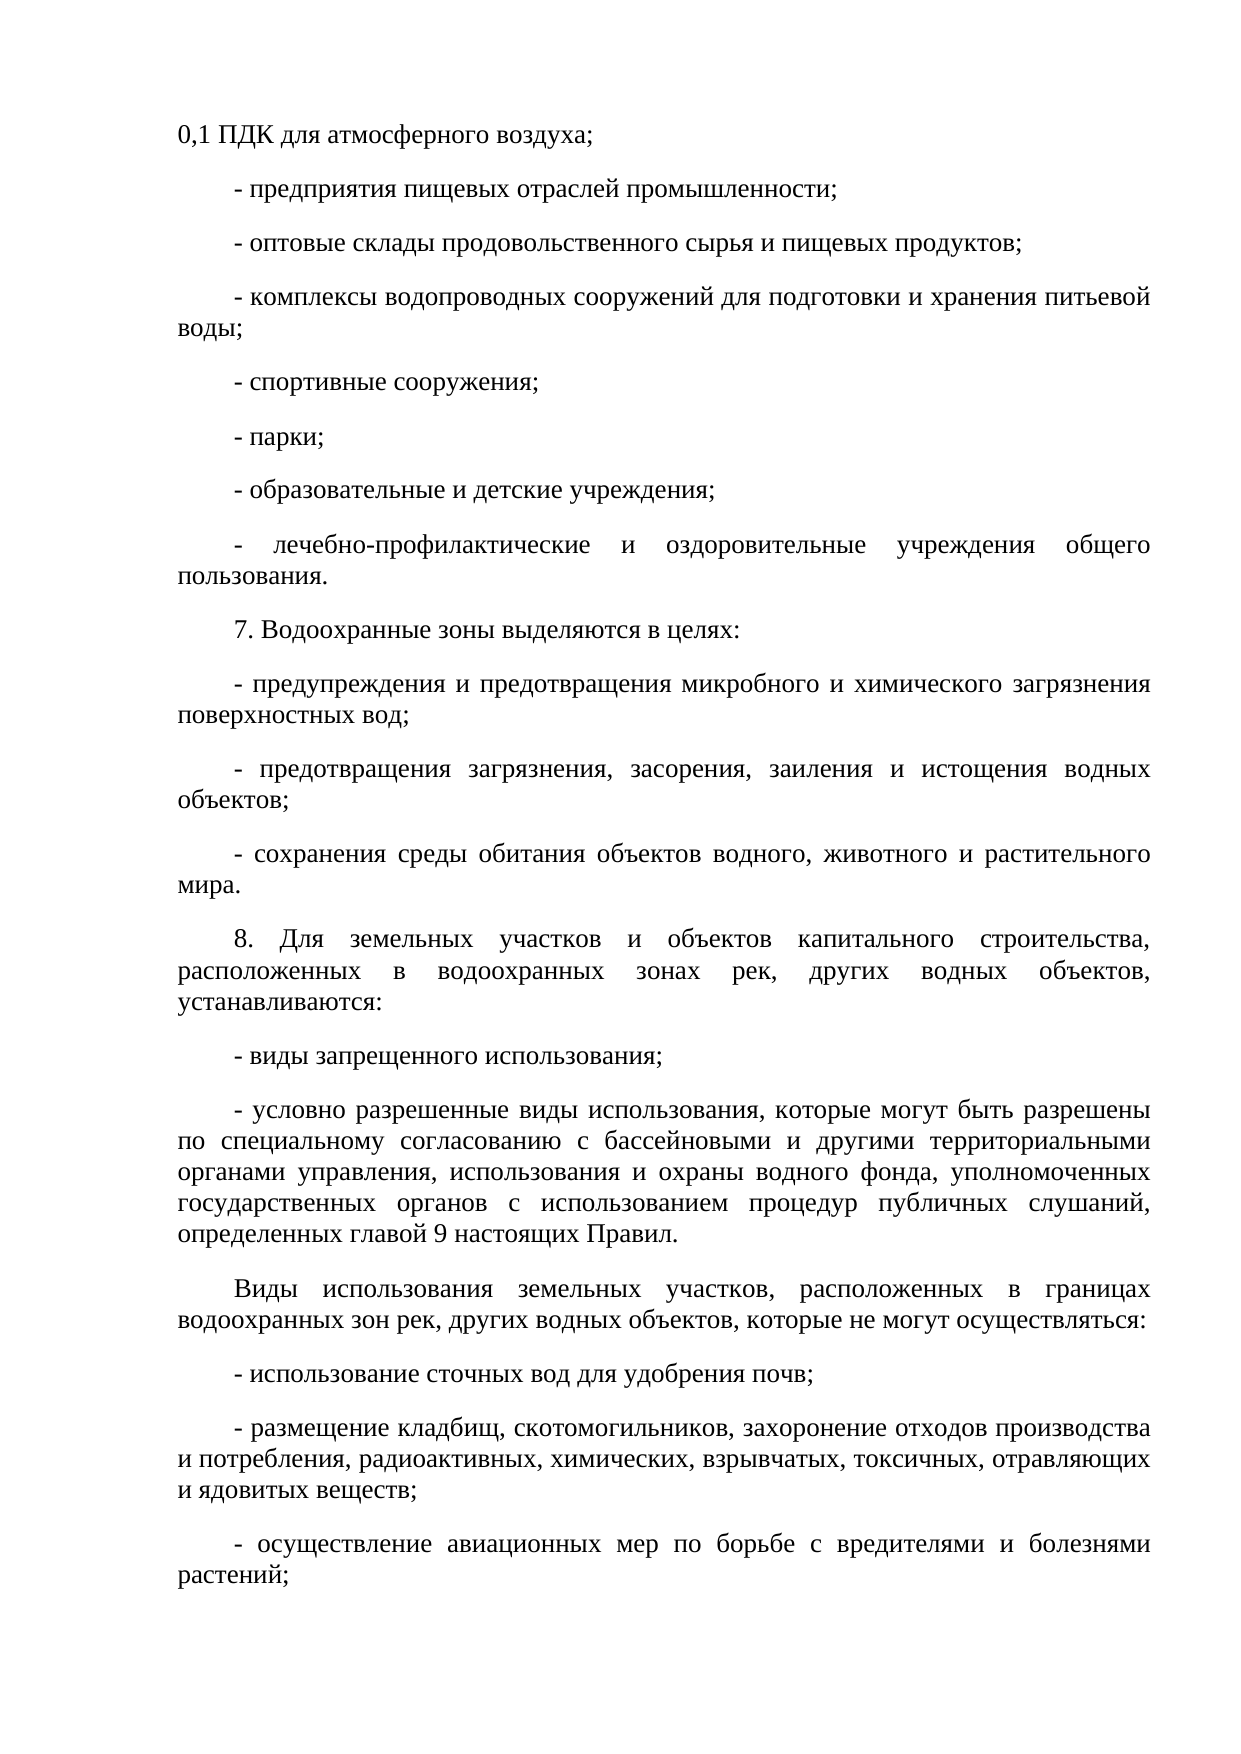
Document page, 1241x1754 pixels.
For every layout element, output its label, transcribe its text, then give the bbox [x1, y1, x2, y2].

text - размещение кладбищ, скотомогильников, захоронение отходов производства и потребления, радиоактивных, химических, взрывчатых, токсичных, отравляющих и ядовитых веществ; [177, 1411, 1152, 1504]
text Виды использования земельных участков, расположенных в границах водоохранных зон рек, других водных объектов, которые не могут осуществляться: [177, 1272, 1152, 1334]
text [177, 118, 1152, 149]
text - лечебно-профилактические и оздоровительные учреждения общего пользования. [177, 528, 1152, 590]
text 8. Для земельных участков и объектов капитального строительства, расположенных в водоохранных зонах рек, других водных объектов, устанавливаются: [177, 923, 1152, 1016]
text - спортивные сооружения; [177, 366, 1152, 397]
text 7. Водоохранные зоны выделяются в целях: [177, 613, 1152, 644]
text - предприятия пищевых отраслей промышленности; [177, 172, 1152, 203]
text - виды запрещенного использования; [177, 1039, 1152, 1070]
text - оптовые склады продовольственного сырья и пищевых продуктов; [177, 226, 1152, 257]
text - образовательные и детские учреждения; [177, 474, 1152, 505]
text - использование сточных вод для удобрения почв; [177, 1357, 1152, 1388]
text - сохранения среды обитания объектов водного, животного и растительного мира. [177, 837, 1152, 900]
text - условно разрешенные виды использования, которые могут быть разрешены по специальному согласованию с бассейновыми и другими территориальными органами управления, использования и охраны водного фонда, уполномоченных государственных органов с использованием процедур публичных слушаний, определенных главой 9 настоящих Правил. [177, 1093, 1152, 1249]
text - предупреждения и предотвращения микробного и химического загрязнения поверхностных вод; [177, 667, 1152, 729]
text - предотвращения загрязнения, засорения, заиления и истощения водных объектов; [177, 752, 1152, 814]
text - осуществление авиационных мер по борьбе с вредителями и болезнями растений; [177, 1527, 1152, 1589]
text - комплексы водопроводных сооружений для подготовки и хранения питьевой воды; [177, 280, 1152, 343]
text - парки; [177, 419, 1152, 451]
